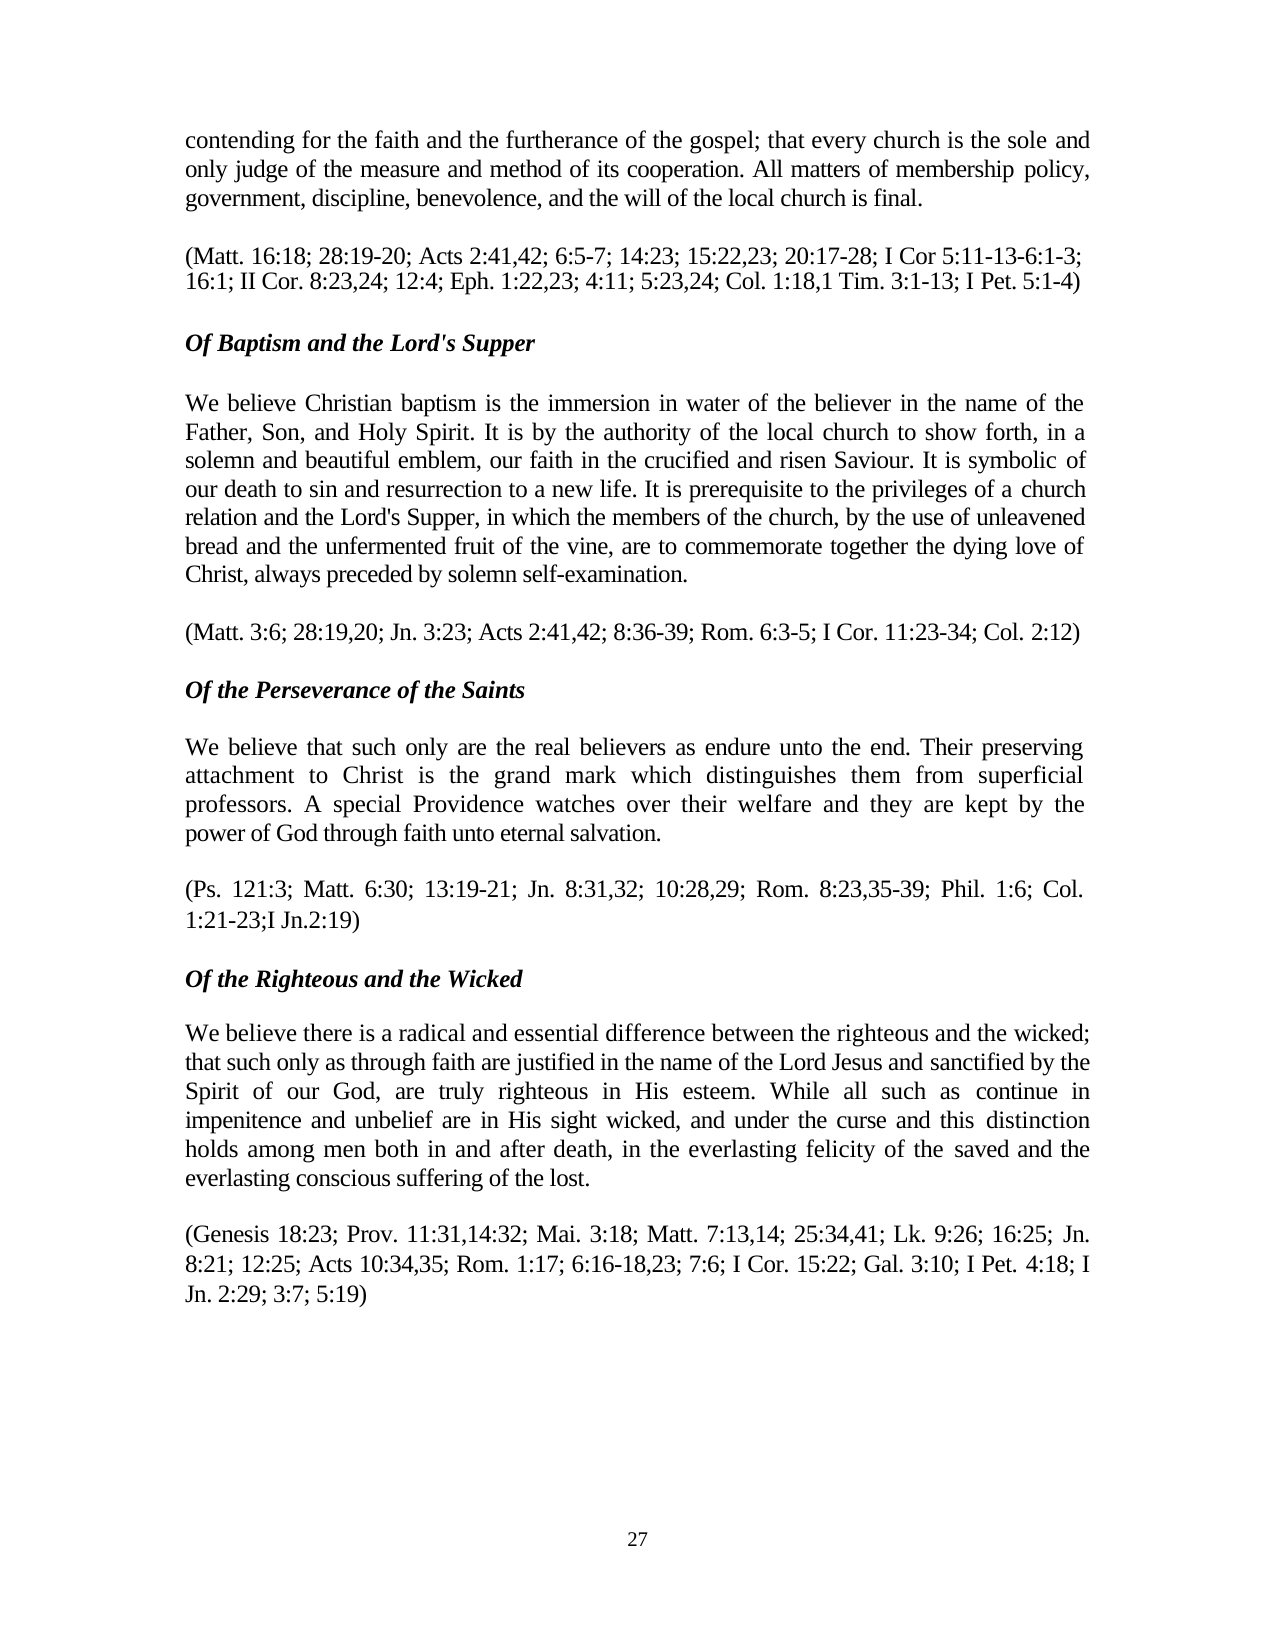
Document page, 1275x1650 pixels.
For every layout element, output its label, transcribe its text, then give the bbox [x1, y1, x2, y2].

text (Matt. 3:6; 28:19,20; Jn. 3:23; Acts 2:41,42; 8:36-39; Rom. 6:3-5; I Cor. 11:23-34; Col. 2:12) [185, 617, 1081, 646]
text (Ps. 121:3; Matt. 6:30; 13:19-21; Jn. 8:31,32; 10:28,29; Rom. 8:23,35-39; Phil. 1:6; Col. 1:21-23;I Jn.2:19) [185, 873, 1085, 935]
text Of the Righteous and the Wicked [185, 964, 1090, 993]
text Of the Perseverance of the Saints [185, 676, 1090, 704]
text (Matt. 16:18; 28:19-20; Acts 2:41,42; 6:5-7; 14:23; 15:22,23; 20:17-28; I Cor 5:11-13-6:1-3; 16:1; II Cor. 8:23,24; 12:4; Eph. 1:22,23; 4:11; 5:23,24; Col. 1:18,1 Tim. 3:1-13; I Pet. 5:1-4) [185, 244, 1083, 294]
text (Genesis 18:23; Prov. 11:31,14:32; Mai. 3:18; Matt. 7:13,14; 25:34,41; Lk. 9:26; 16:25; Jn. 8:21; 12:25; Acts 10:34,35; Rom. 1:17; 6:16-18,23; 7:6; I Cor. 15:22; Gal. 3:10; I Pet. 4:18; I Jn. 2:29; 3:7; 5:19) [185, 1218, 1090, 1308]
text We believe Christian baptism is the immersion in water of the believer in the name of the Father, Son, and Holy Spirit. It is by the authority of the local church to show forth, in a solemn and beautiful emblem, our faith in the crucified and risen Saviour. It is symbolic of our death to sin and resurrection to a new life. It is prerequisite to the privileges of a church relation and the Lord's Supper, in which the members of the church, by the use of unleavened bread and the unfermented fruit of the vine, are to commemorate together the dying love of Christ, always preceded by solemn self-examination. [185, 389, 1086, 588]
text contending for the faith and the furtherance of the gospel; that every church is the sole and only judge of the measure and method of its cooperation. All matters of membership policy, government, discipline, benevolence, and the will of the local church is final. [185, 125, 1090, 212]
text We believe there is a radical and essential difference between the righteous and the wicked; that such only as through faith are justified in the name of the Lord Jesus and sanctified by the Spirit of our God, are truly righteous in His esteem. While all such as continue in impenitence and unbelief are in His sight wicked, and under the curse and this distinction holds among men both in and after death, in the everlasting felicity of the saved and the everlasting conscious suffering of the lost. [185, 1018, 1090, 1192]
text Of Baptism and the Lord's Supper [185, 328, 1090, 357]
text We believe that such only are the real believers as endure unto the end. Their preserving attachment to Christ is the grand mark which distinguishes them from superficial professors. A special Providence watches over their welfare and they are kept by the power of God through faith unto eternal salvation. [185, 732, 1085, 848]
